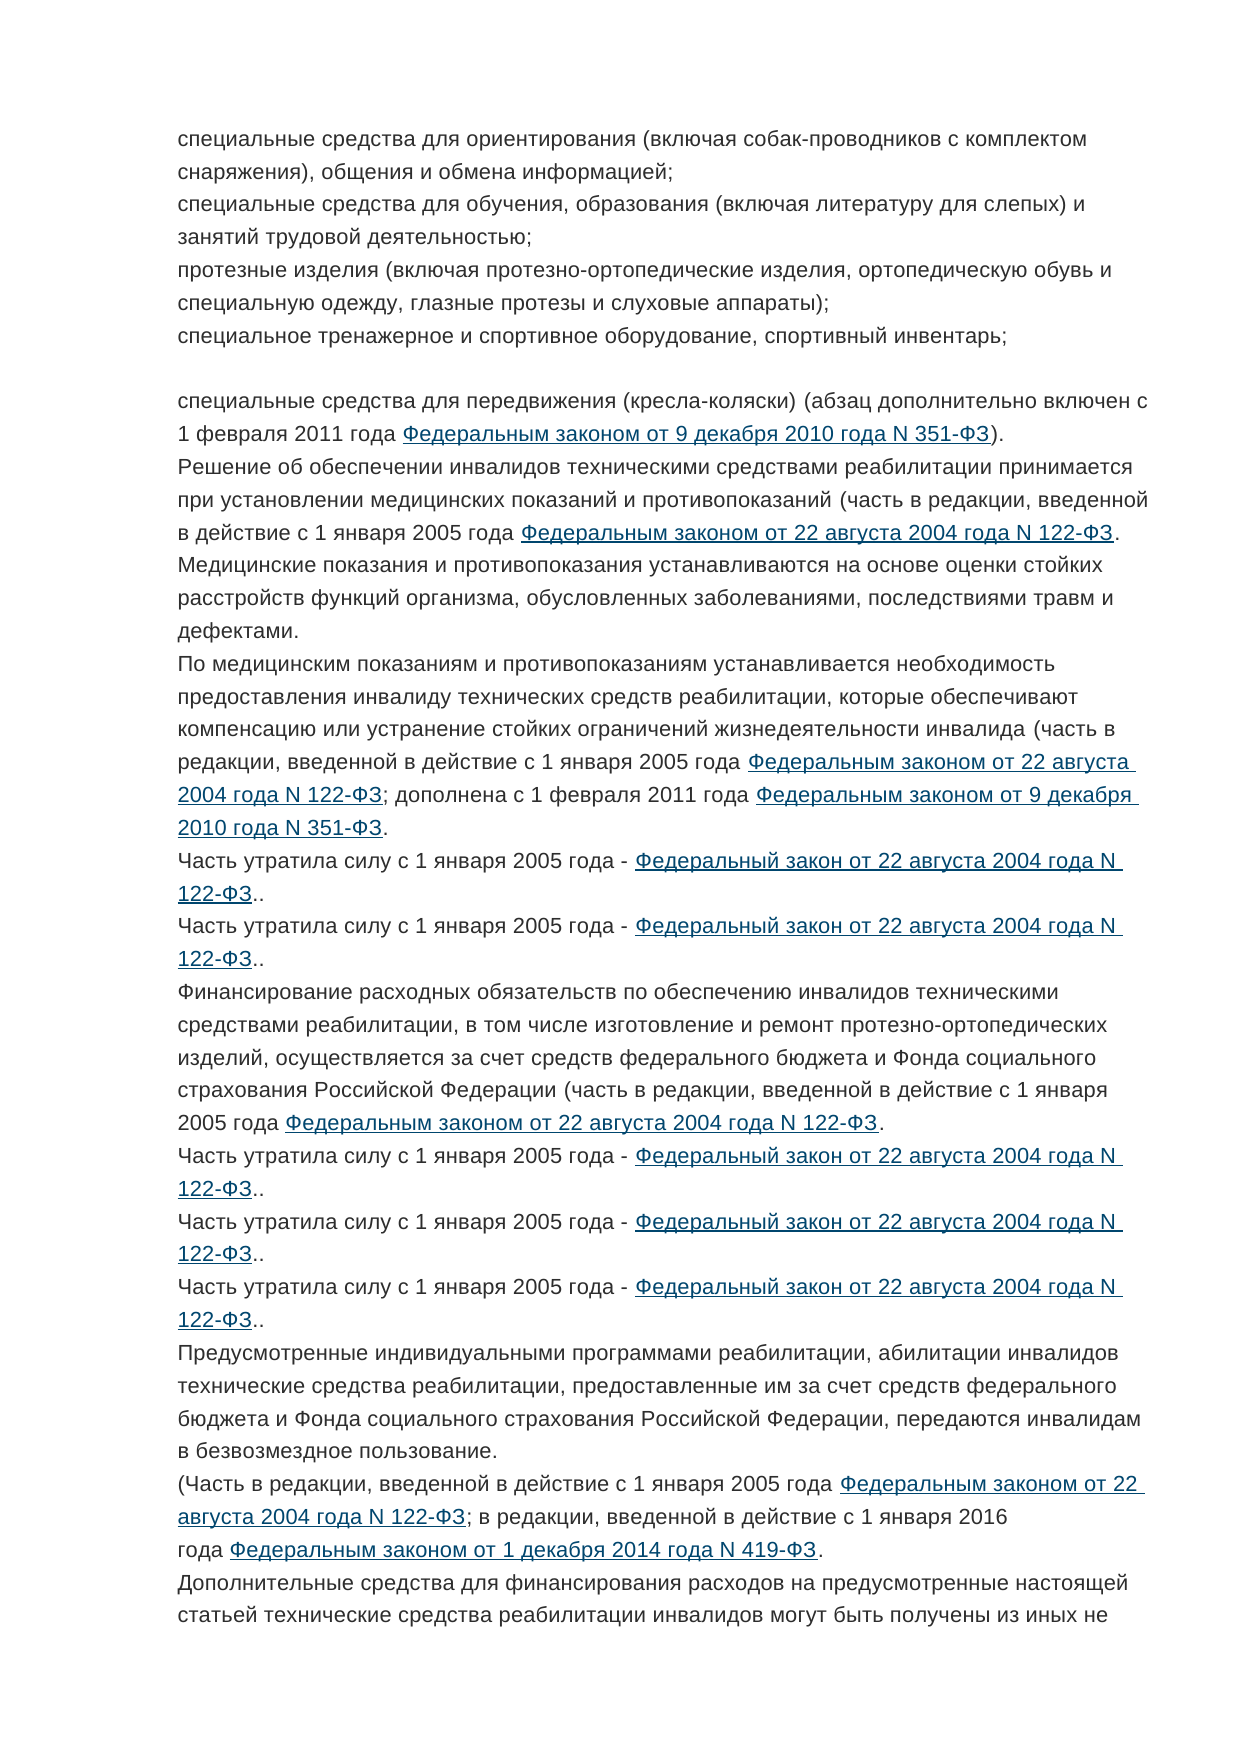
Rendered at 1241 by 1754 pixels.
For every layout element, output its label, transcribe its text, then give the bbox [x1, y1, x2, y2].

text По медицинским показаниям и противопоказаниям устанавливается необходимость предоставления инвалиду технических средств реабилитации, которые обеспечивают компенсацию или устранение стойких ограничений жизнедеятельности инвалида (часть в редакции, введенной в действие с 1 января 2005 года Федеральным законом от 22 августа 2004 года N 122-ФЗ; дополнена с 1 февраля 2011 года Федеральным законом от 9 декабря 2010 года N 351-ФЗ. [177, 643, 1152, 840]
text Часть утратила силу с 1 января 2005 года - Федеральный закон от 22 августа 2004 года N 122-ФЗ.. [177, 1135, 1152, 1201]
text Часть утратила силу с 1 января 2005 года - Федеральный закон от 22 августа 2004 года N 122-ФЗ.. [177, 840, 1152, 906]
text специальные средства для ориентирования (включая собак-проводников с комплектом снаряжения), общения и обмена информацией; [177, 118, 1152, 184]
text специальное тренажерное и спортивное оборудование, спортивный инвентарь; специальные средства для передвижения (кресла-коляски) (абзац дополнительно включен с 1 февраля 2011 года Федеральным законом от 9 декабря 2010 года N 351-ФЗ). [177, 315, 1152, 446]
text Часть утратила силу с 1 января 2005 года - Федеральный закон от 22 августа 2004 года N 122-ФЗ.. [177, 1267, 1152, 1332]
text протезные изделия (включая протезно-ортопедические изделия, ортопедическую обувь и специальную одежду, глазные протезы и слуховые аппараты); [177, 249, 1152, 315]
text Медицинские показания и противопоказания устанавливаются на основе оценки стойких расстройств функций организма, обусловленных заболеваниями, последствиями травм и дефектами. [177, 545, 1152, 643]
text специальные средства для обучения, образования (включая литературу для слепых) и занятий трудовой деятельностью; [177, 184, 1152, 249]
text Решение об обеспечении инвалидов техническими средствами реабилитации принимается при установлении медицинских показаний и противопоказаний (часть в редакции, введенной в действие с 1 января 2005 года Федеральным законом от 22 августа 2004 года N 122-ФЗ. [177, 446, 1152, 545]
text Часть утратила силу с 1 января 2005 года - Федеральный закон от 22 августа 2004 года N 122-ФЗ.. [177, 1201, 1152, 1267]
text Финансирование расходных обязательств по обеспечению инвалидов техническими средствами реабилитации, в том числе изготовление и ремонт протезно-ортопедических изделий, осуществляется за счет средств федерального бюджета и Фонда социального страхования Российской Федерации (часть в редакции, введенной в действие с 1 января 2005 года Федеральным законом от 22 августа 2004 года N 122-ФЗ. [177, 971, 1152, 1135]
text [177, 1562, 1152, 1627]
text Предусмотренные индивидуальными программами реабилитации, абилитации инвалидов технические средства реабилитации, предоставленные им за счет средств федерального бюджета и Фонда социального страхования Российской Федерации, передаются инвалидам в безвозмездное пользование. (Часть в редакции, введенной в действие с 1 января 2005 года Федеральным законом от 22 августа 2004 года N 122-ФЗ; в редакции, введенной в действие с 1 января 2016 года Федеральным законом от 1 декабря 2014 года N 419-ФЗ. [177, 1332, 1152, 1562]
text Часть утратила силу с 1 января 2005 года - Федеральный закон от 22 августа 2004 года N 122-ФЗ.. [177, 906, 1152, 971]
